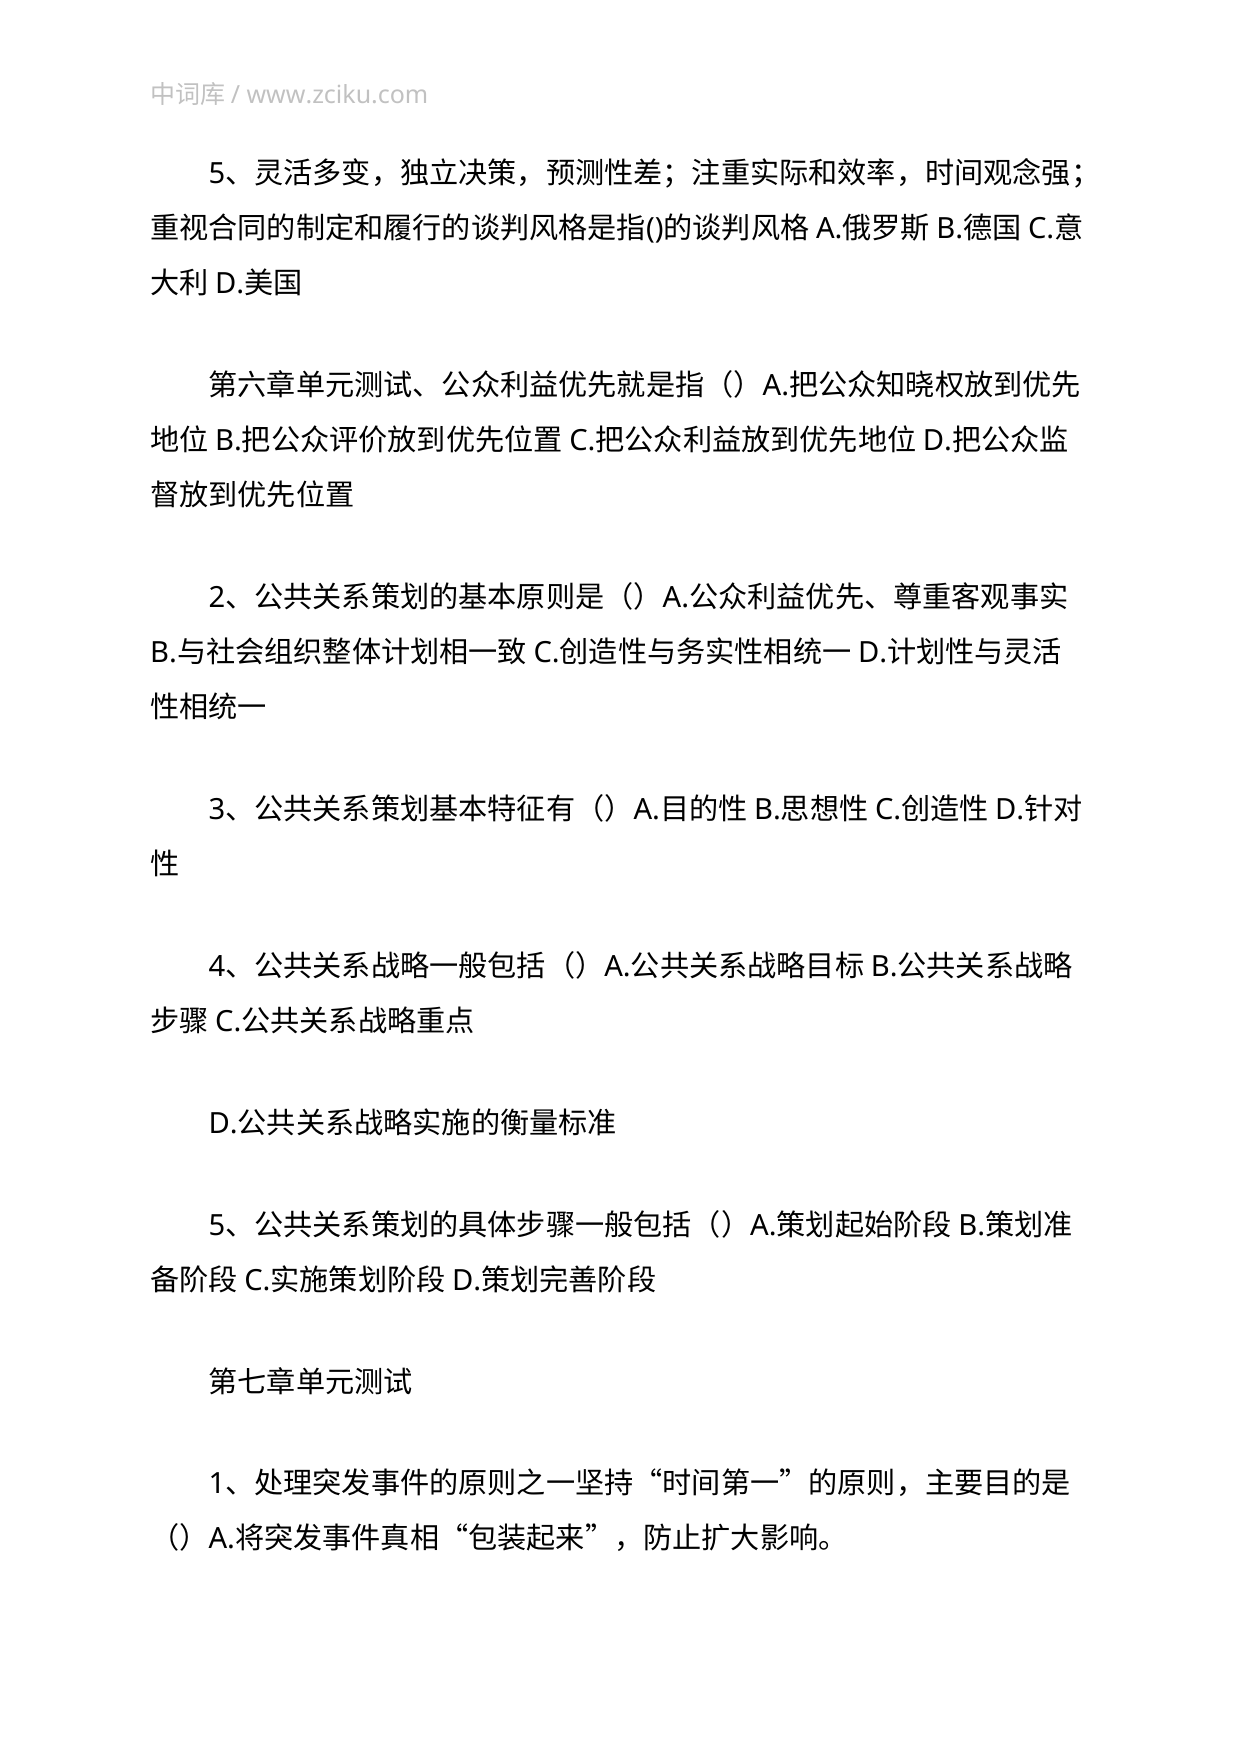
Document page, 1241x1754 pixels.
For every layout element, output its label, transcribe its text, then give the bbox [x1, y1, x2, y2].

text 4、公共关系战略一般包括（）A.公共关系战略目标 B.公共关系战略步骤 C.公共关系战略重点 [150, 942, 1090, 1040]
text 第七章单元测试 [150, 1358, 1090, 1401]
text 5、灵活多变，独立决策，预测性差；注重实际和效率，时间观念强；重视合同的制定和履行的谈判风格是指()的谈判风格 A.俄罗斯 B.德国 C.意大利 D.美国 [150, 150, 1090, 302]
text 第六章单元测试、公众利益优先就是指（）A.把公众知晓权放到优先地位 B.把公众评价放到优先位置 C.把公众利益放到优先地位 D.把公众监督放到优先位置 [150, 362, 1090, 514]
text D.公共关系战略实施的衡量标准 [150, 1099, 1090, 1142]
text 2、公共关系策划的基本原则是（）A.公众利益优先、尊重客观事实 B.与社会组织整体计划相一致 C.创造性与务实性相统一 D.计划性与灵活性相统一 [150, 574, 1090, 726]
text 1、处理突发事件的原则之一坚持“时间第一”的原则，主要目的是（）A.将突发事件真相“包装起来”，防止扩大影响。 [150, 1460, 1090, 1557]
text 3、公共关系策划基本特征有（）A.目的性 B.思想性 C.创造性 D.针对性 [150, 786, 1090, 883]
text 5、公共关系策划的具体步骤一般包括（）A.策划起始阶段 B.策划准备阶段 C.实施策划阶段 D.策划完善阶段 [150, 1201, 1090, 1299]
